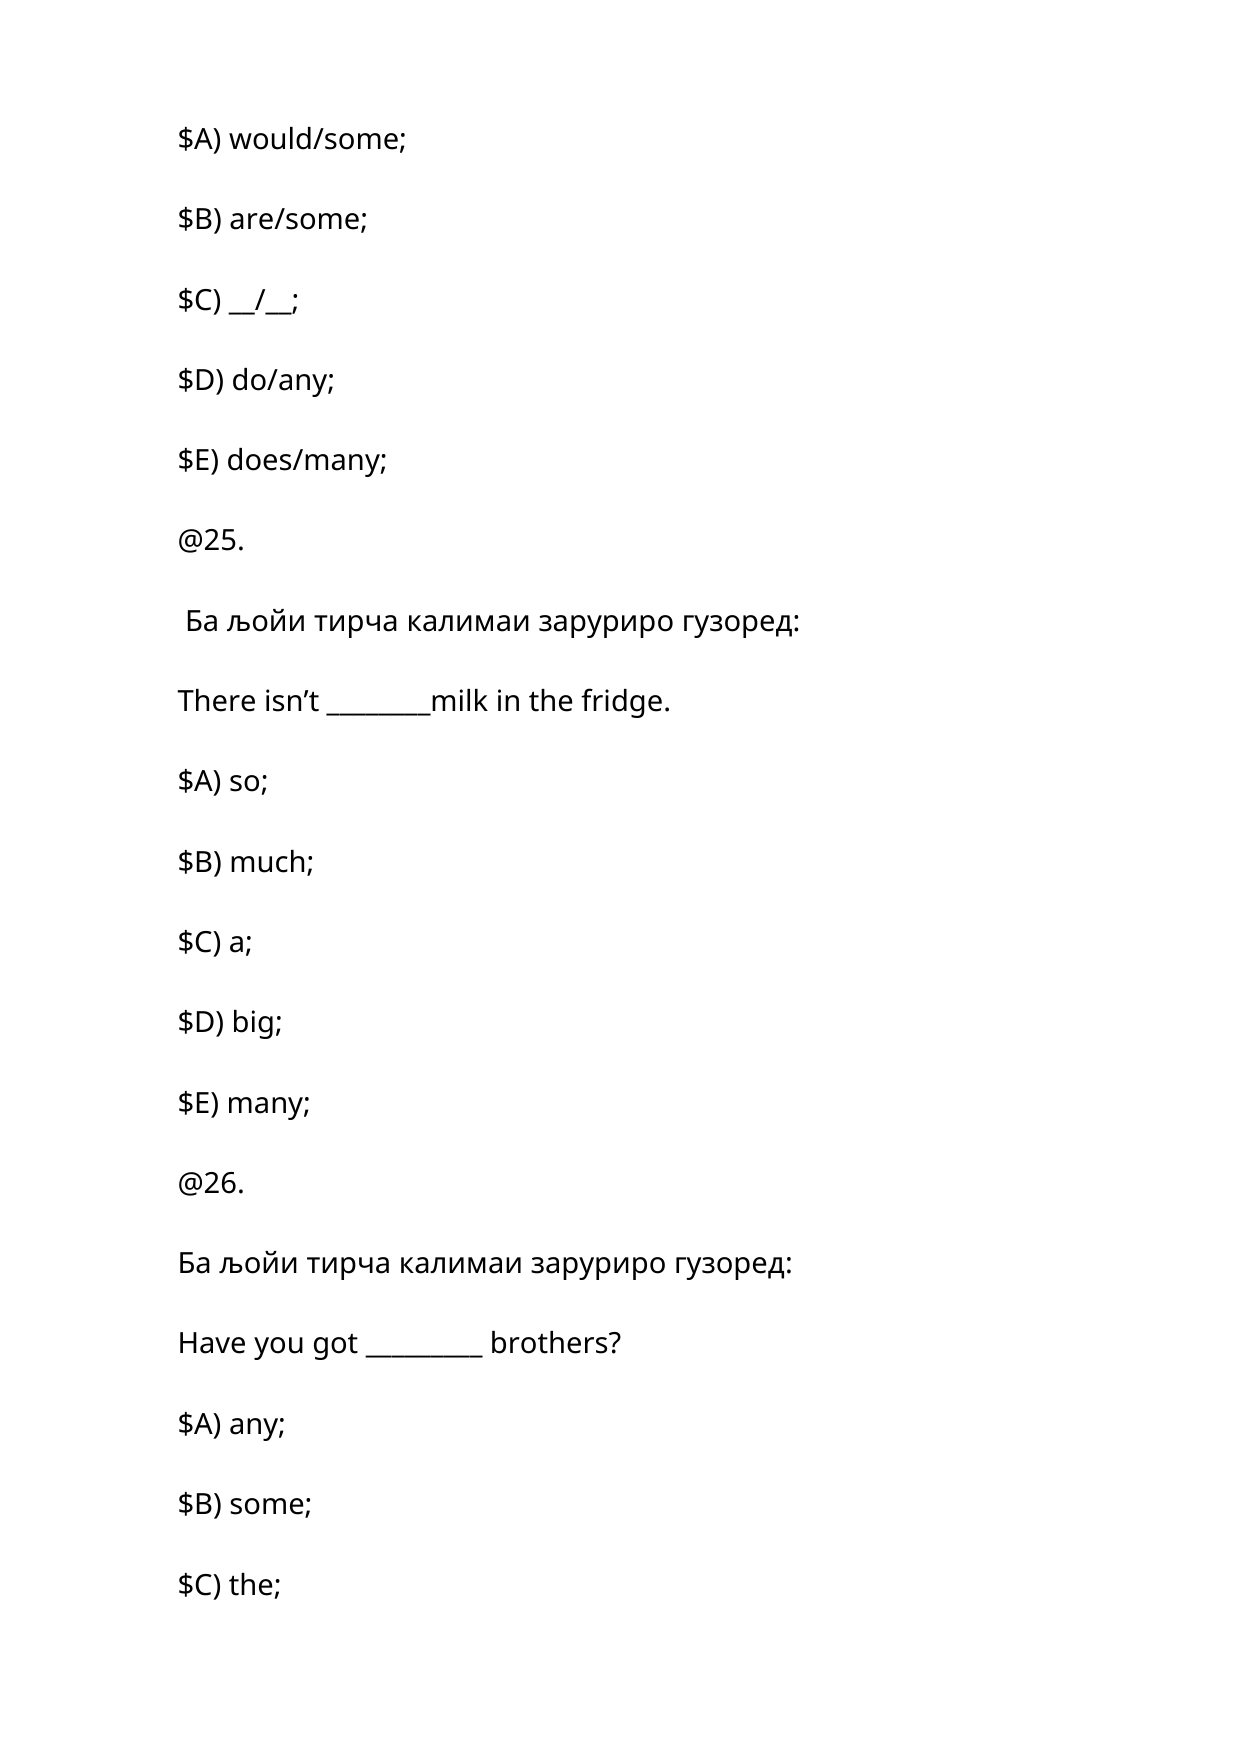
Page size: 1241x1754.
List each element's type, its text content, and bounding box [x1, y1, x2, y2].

text $E) does/many; [177, 439, 1152, 479]
text There isn’t ________milk in the fridge. [177, 680, 1152, 720]
text $B) some; [177, 1483, 1152, 1523]
text $C) __/__; [177, 279, 1152, 318]
text $A) so; [177, 761, 1152, 800]
text $A) would/some; [177, 118, 1152, 158]
text $D) big; [177, 1002, 1152, 1041]
text $B) are/some; [177, 198, 1152, 238]
text Ба љойи тирча калимаи заруриро гузоред: [177, 1242, 1152, 1282]
text $D) do/any; [177, 359, 1152, 399]
text @26. [177, 1162, 1152, 1202]
text $C) the; [177, 1564, 1152, 1603]
text $B) much; [177, 841, 1152, 881]
text $A) any; [177, 1403, 1152, 1443]
text Have you got _________ brothers? [177, 1323, 1152, 1362]
text $E) many; [177, 1082, 1152, 1122]
text $C) a; [177, 921, 1152, 961]
text @25. [177, 520, 1152, 559]
text Ба љойи тирча калимаи заруриро гузоред: [177, 600, 1152, 640]
